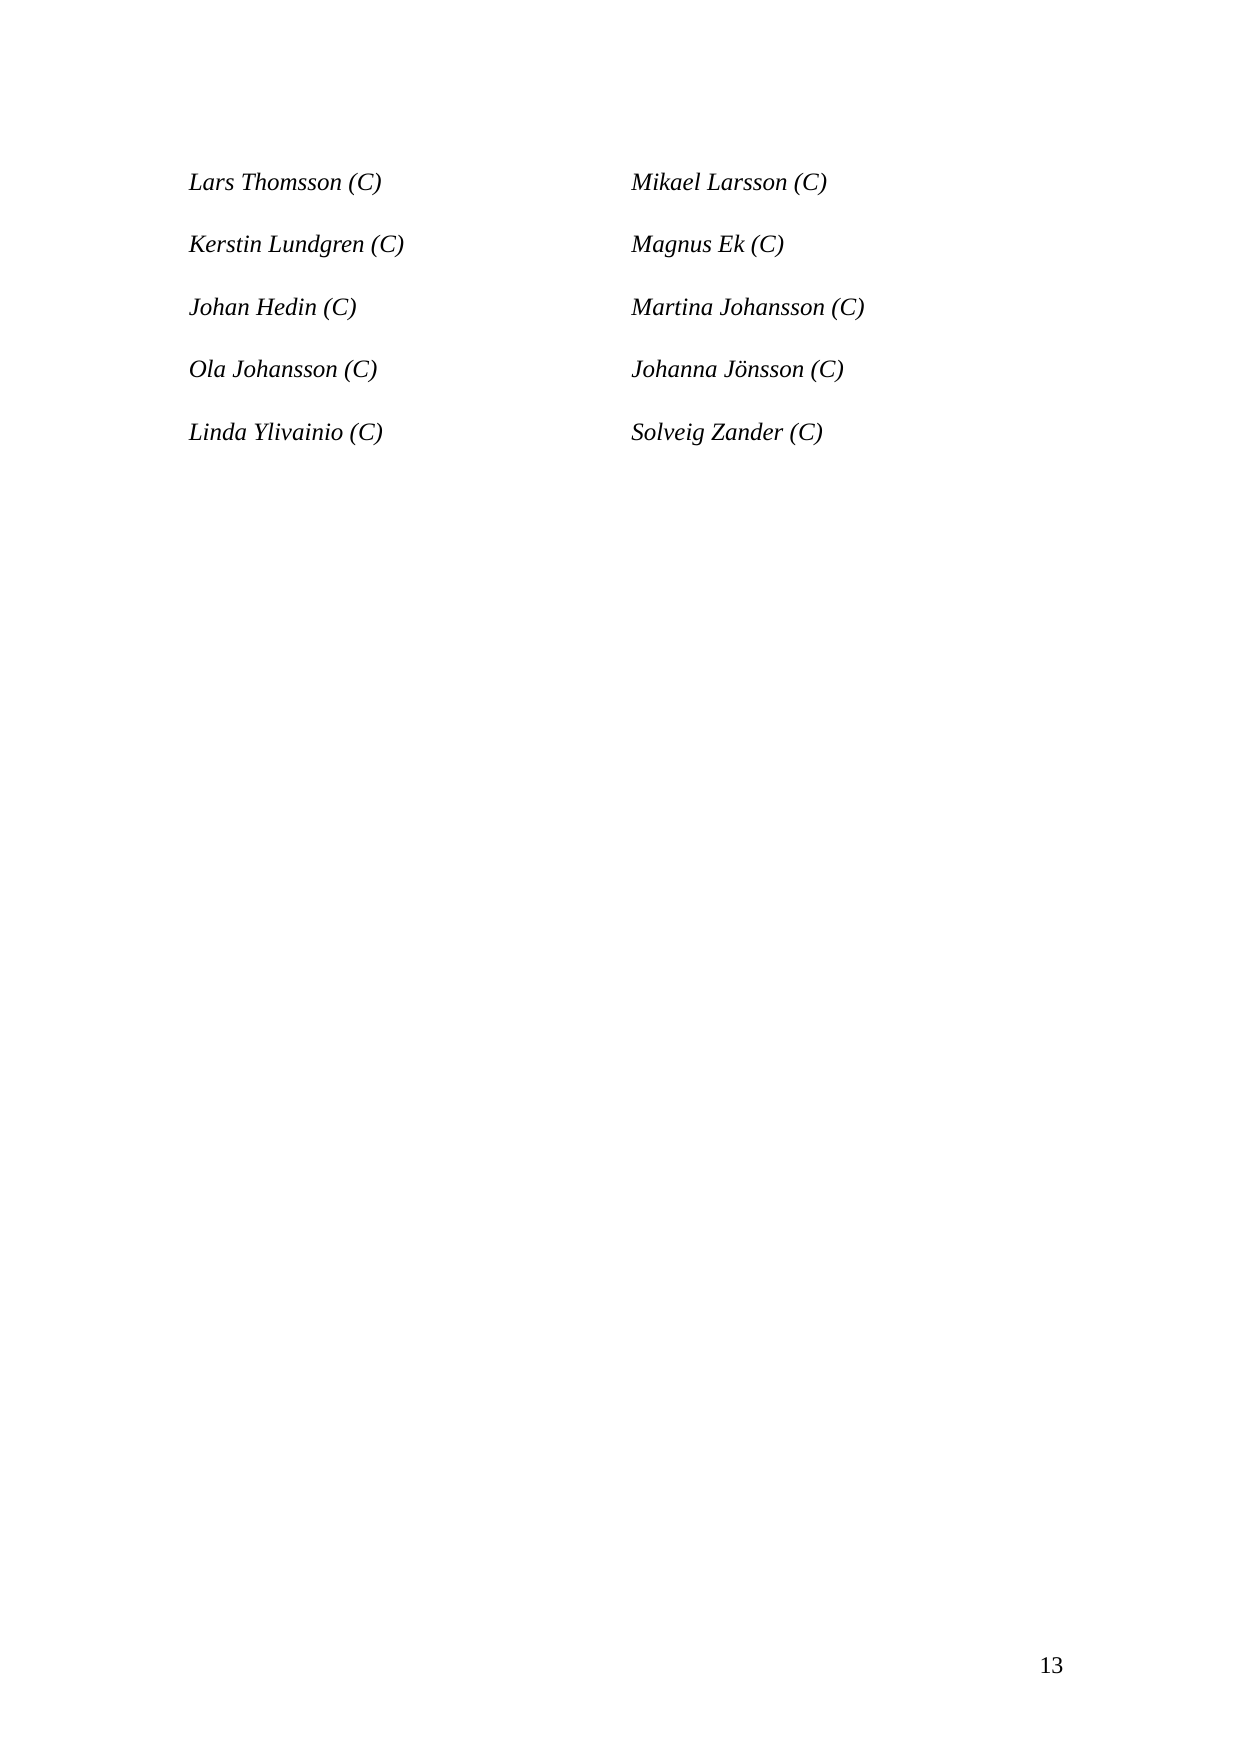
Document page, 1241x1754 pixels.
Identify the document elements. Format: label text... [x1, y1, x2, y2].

table_cell Linda Ylivainio (C) [177, 384, 620, 446]
table_cell Johanna Jönsson (C) [620, 321, 1063, 384]
table_cell Johan Hedin (C) [177, 259, 620, 321]
table_cell Martina Johansson (C) [620, 259, 1063, 321]
table_cell Solveig Zander (C) [620, 384, 1063, 446]
table_cell Ola Johansson (C) [177, 321, 620, 384]
table_cell Kerstin Lundgren (C) [177, 196, 620, 259]
table_cell Magnus Ek (C) [620, 196, 1063, 259]
table_cell Mikael Larsson (C) [620, 134, 1063, 196]
table_cell Lars Thomsson (C) [177, 134, 620, 196]
